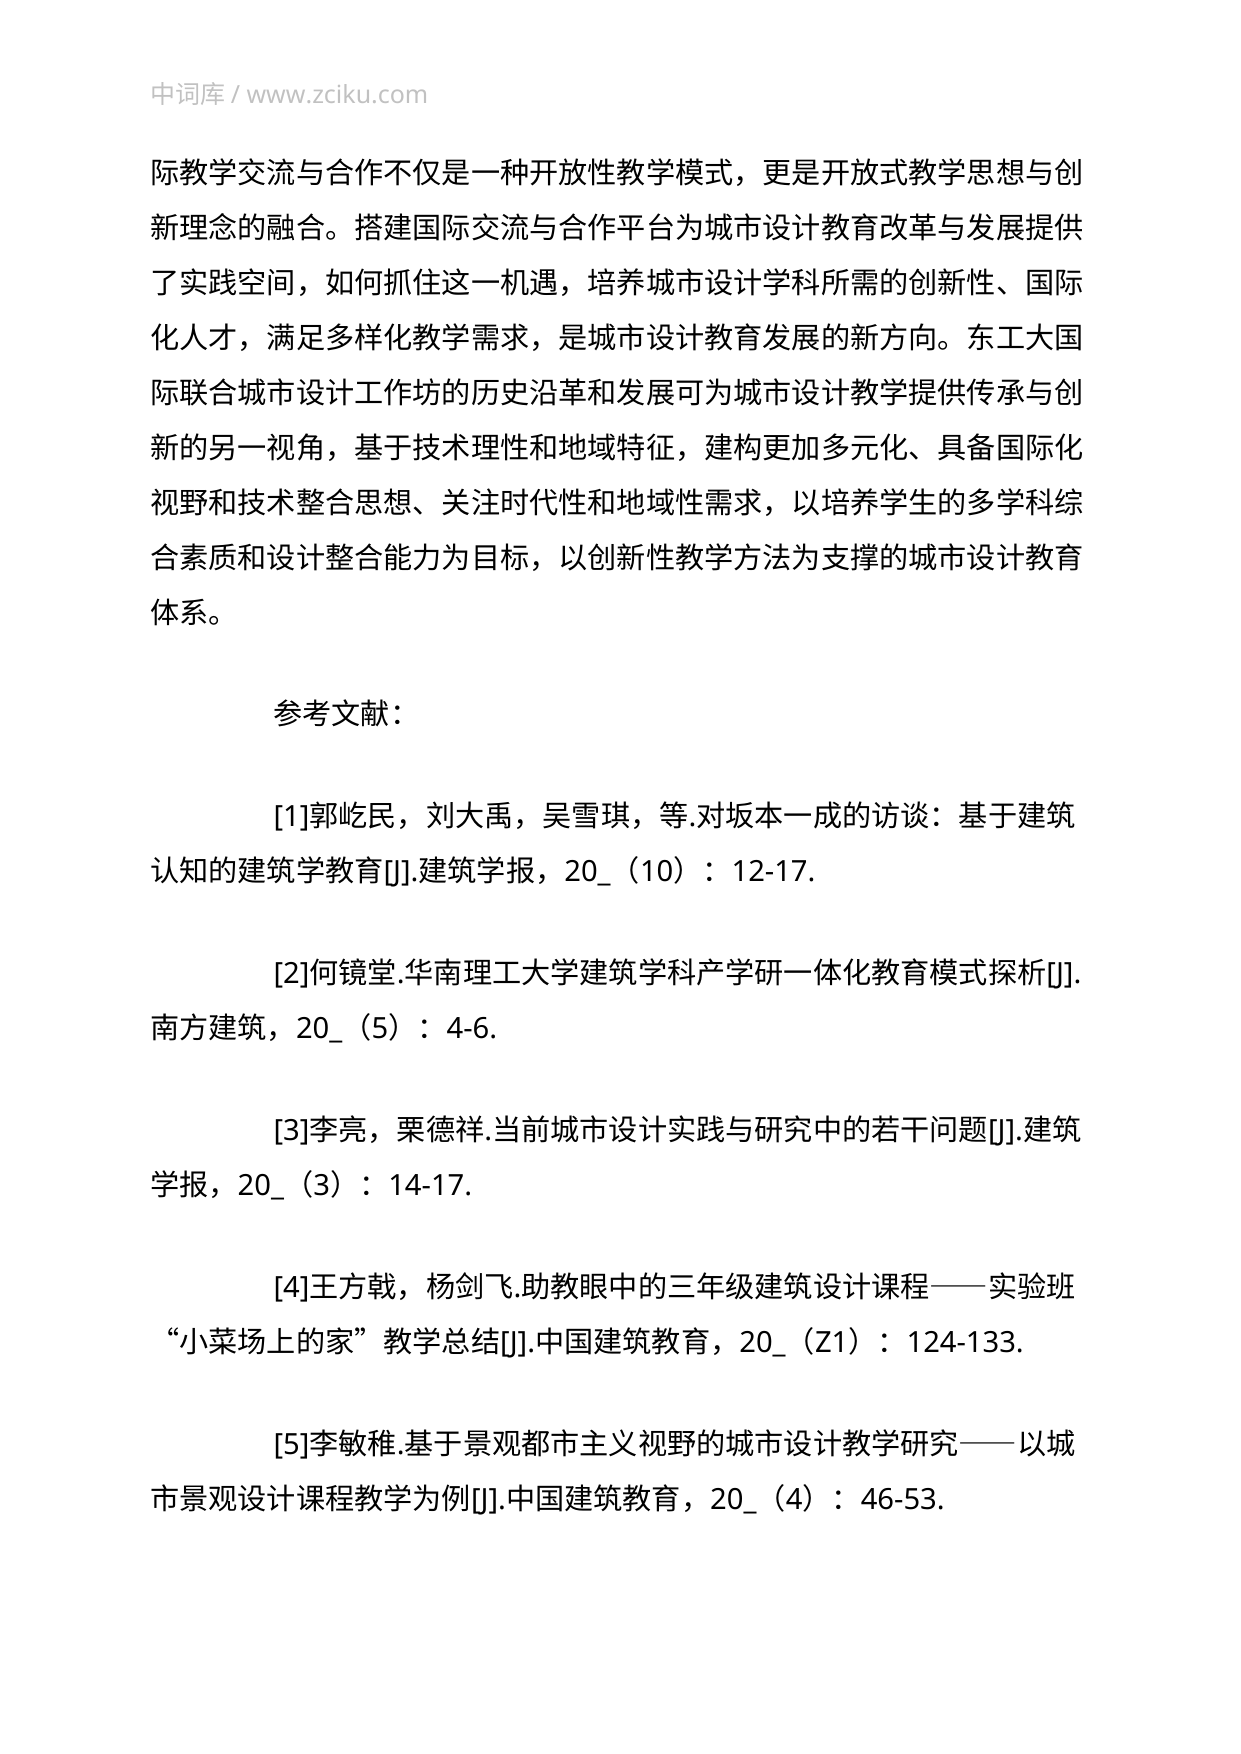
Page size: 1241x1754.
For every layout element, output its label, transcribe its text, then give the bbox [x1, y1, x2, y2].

text 参考文献： [150, 691, 1090, 733]
text [1]郭屹民，刘大禹，吴雪琪，等.对坂本一成的访谈：基于建筑认知的建筑学教育[J].建筑学报，20_（10）：12-17. [150, 793, 1090, 890]
text [2]何镜堂.华南理工大学建筑学科产学研一体化教育模式探析[J].南方建筑，20_（5）：4-6. [150, 950, 1090, 1047]
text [150, 150, 1090, 631]
text [3]李亮，栗德祥.当前城市设计实践与研究中的若干问题[J].建筑学报，20_（3）：14-17. [150, 1107, 1090, 1204]
text [5]李敏稚.基于景观都市主义视野的城市设计教学研究——以城市景观设计课程教学为例[J].中国建筑教育，20_（4）：46-53. [150, 1421, 1090, 1518]
text [4]王方戟，杨剑飞.助教眼中的三年级建筑设计课程——实验班“小菜场上的家”教学总结[J].中国建筑教育，20_（Z1）：124-133. [150, 1264, 1090, 1361]
